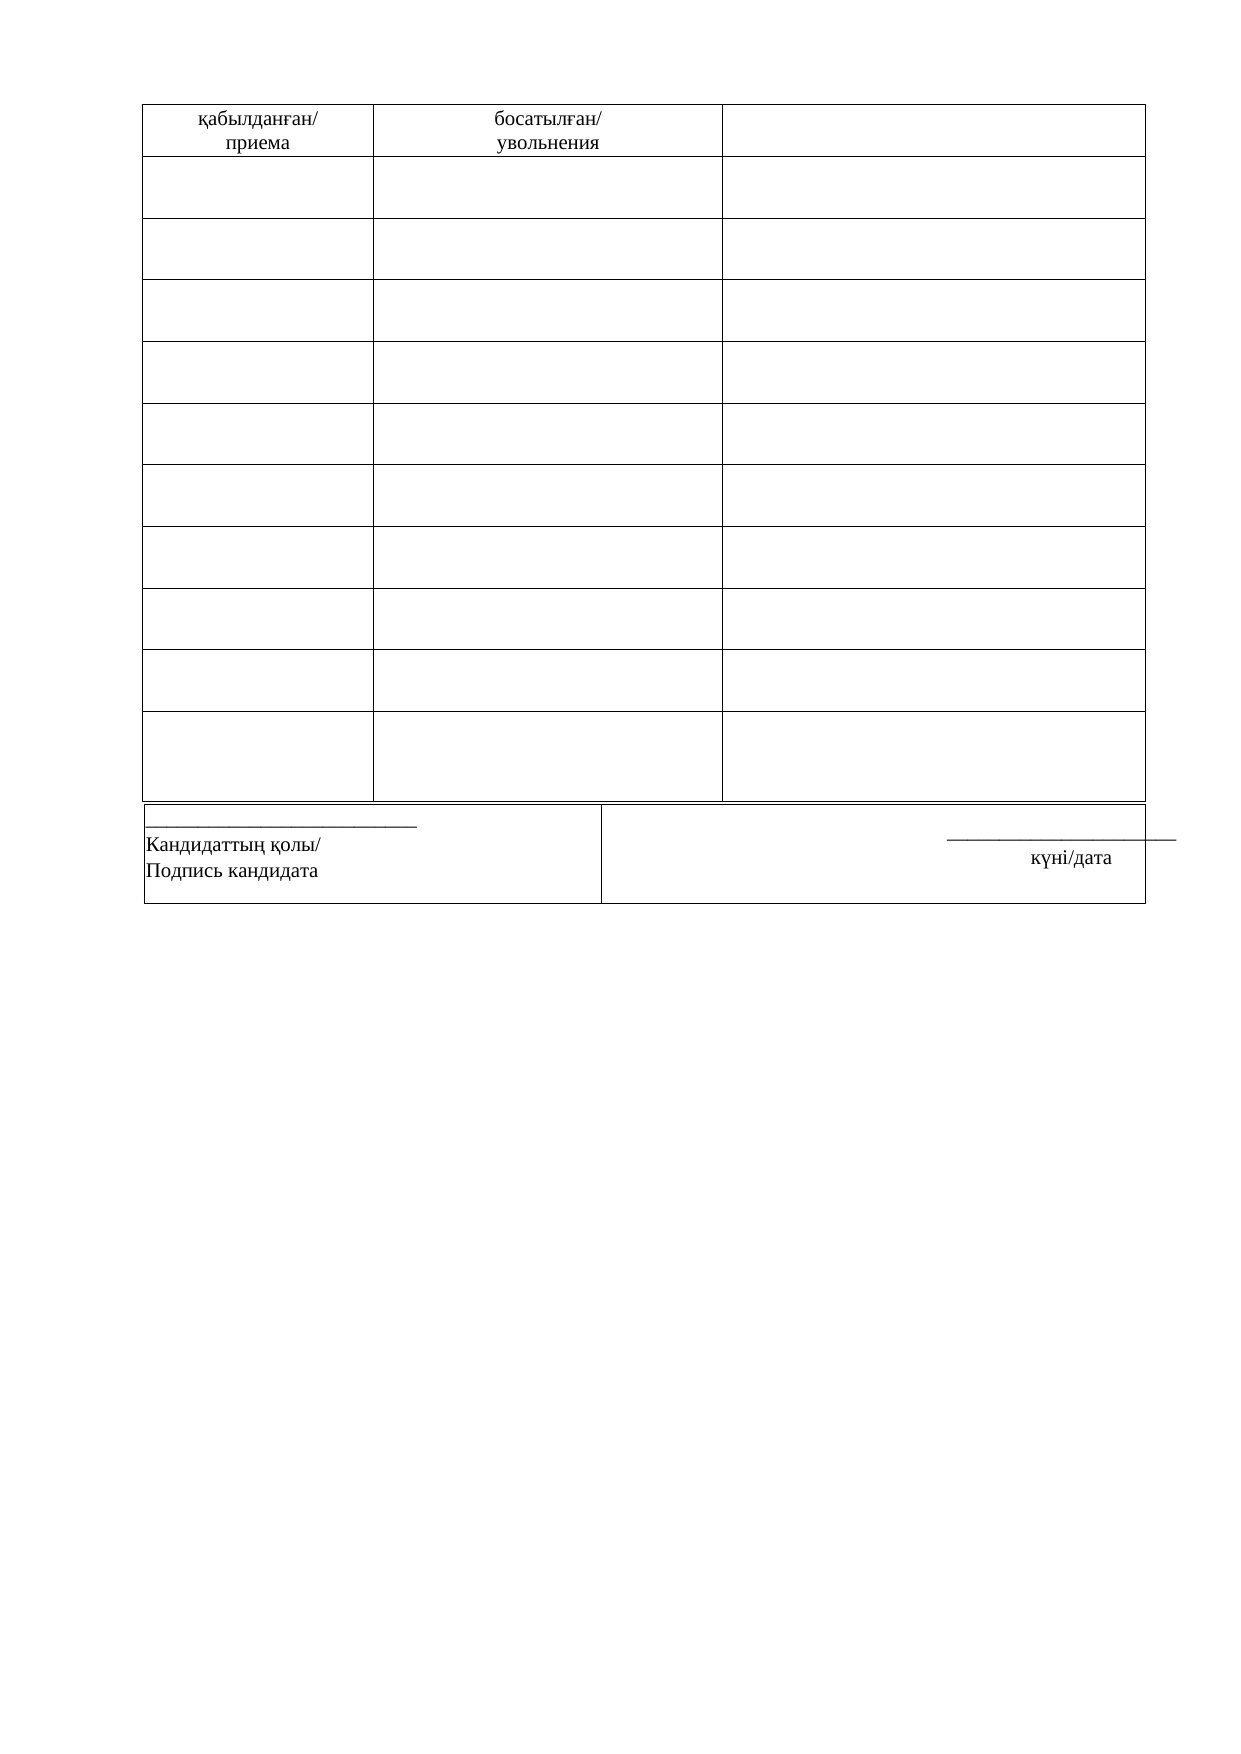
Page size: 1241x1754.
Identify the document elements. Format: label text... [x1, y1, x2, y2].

table_cell [723, 219, 1145, 279]
table_cell [143, 342, 373, 402]
table_cell [143, 157, 373, 217]
table_cell босатылған/ увольнения [374, 105, 722, 156]
table_cell [374, 157, 722, 217]
table_cell [723, 404, 1145, 464]
table_cell [374, 280, 722, 341]
table_cell [143, 219, 373, 279]
table_cell [143, 527, 373, 587]
table_cell [374, 219, 722, 279]
table_cell [723, 527, 1145, 587]
table_cell [145, 805, 601, 903]
table_cell [143, 465, 373, 526]
table_cell [374, 527, 722, 587]
table_cell [143, 589, 373, 649]
table_cell [143, 404, 373, 464]
table_cell [723, 105, 1145, 156]
table_cell [374, 404, 722, 464]
table_cell қабылданған/ приема [143, 105, 373, 156]
table_cell [374, 342, 722, 402]
table_cell [602, 805, 1145, 903]
table_cell [723, 465, 1145, 526]
table_cell [723, 712, 1145, 801]
table_cell [143, 712, 373, 801]
table_cell [723, 650, 1145, 711]
table_cell [374, 712, 722, 801]
table_cell [723, 280, 1145, 341]
table_cell [374, 650, 722, 711]
table_cell [723, 157, 1145, 217]
table_cell [723, 589, 1145, 649]
table_cell [143, 650, 373, 711]
table_cell [723, 342, 1145, 402]
table_cell [374, 465, 722, 526]
table_cell [143, 280, 373, 341]
table_cell [374, 589, 722, 649]
